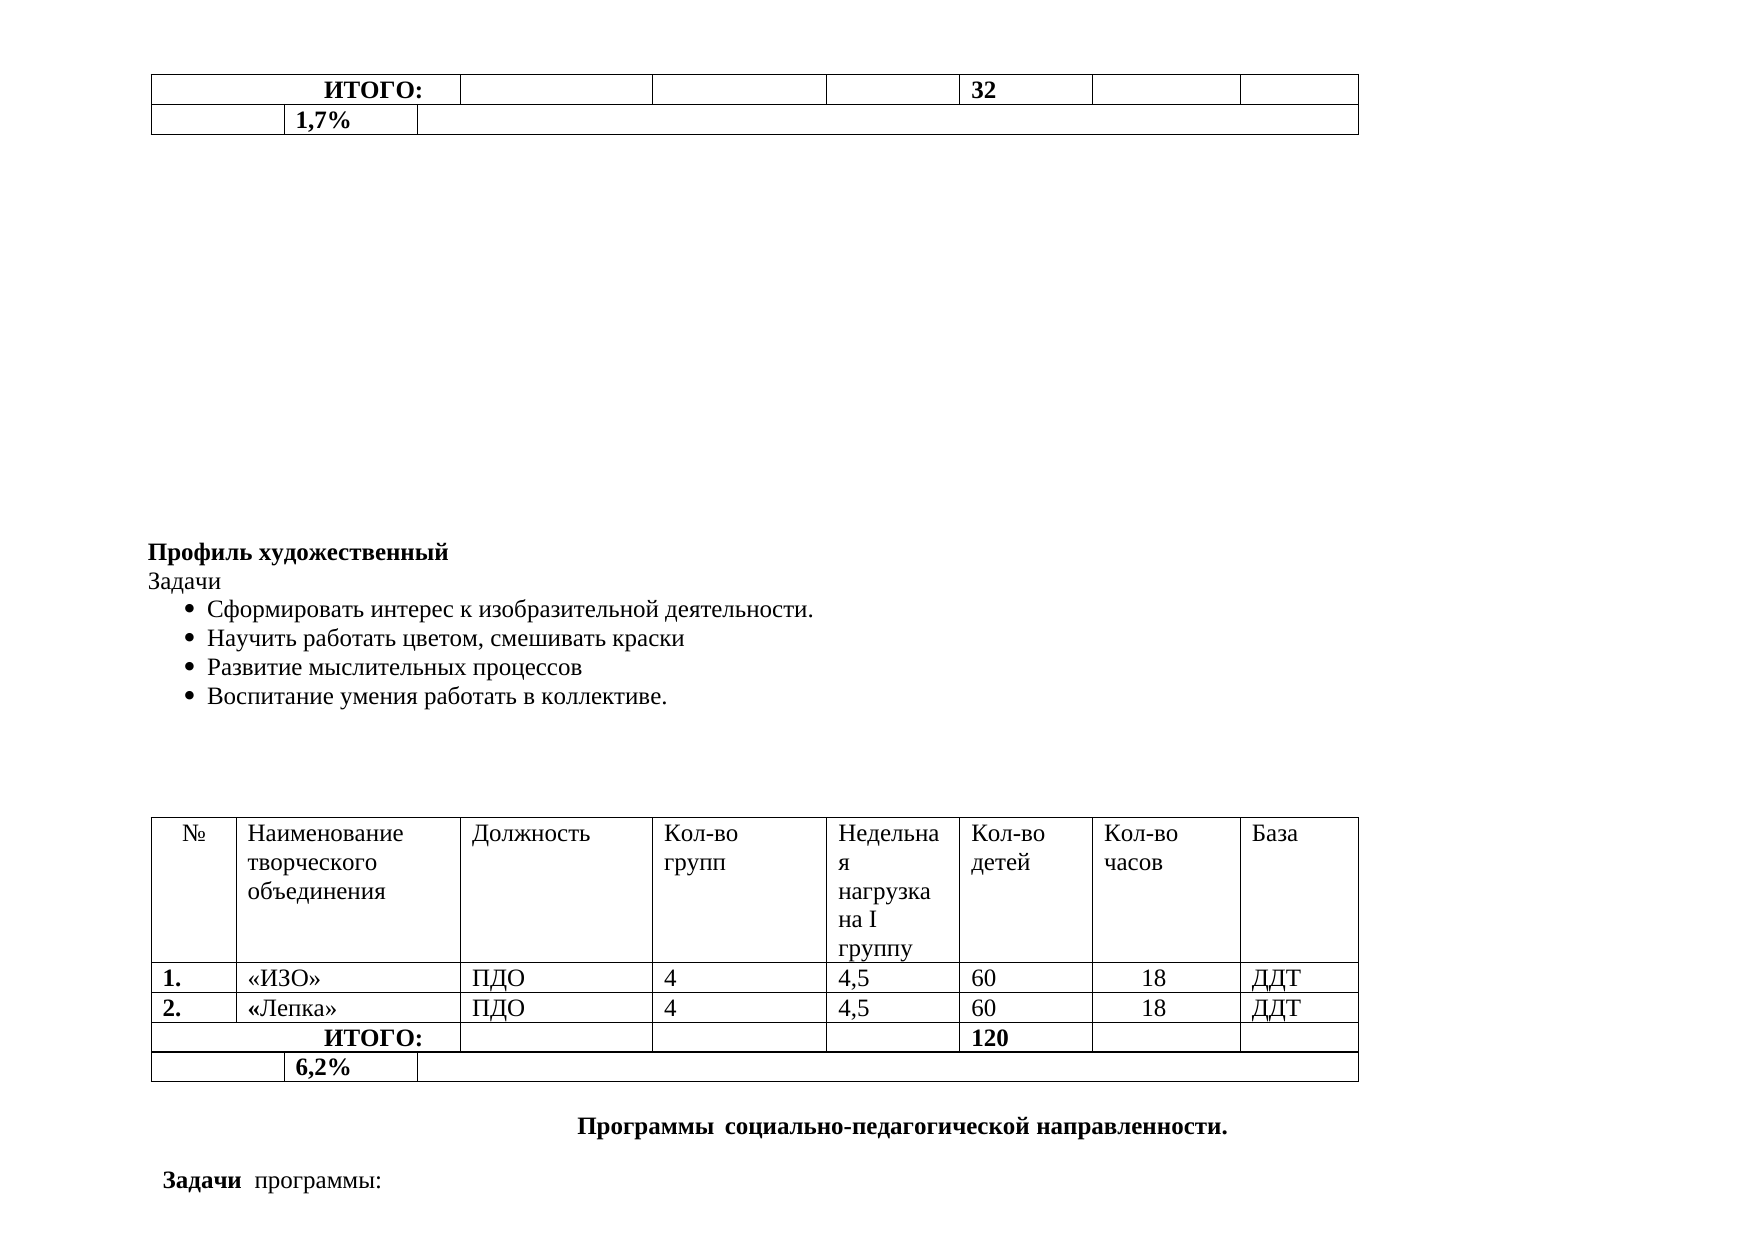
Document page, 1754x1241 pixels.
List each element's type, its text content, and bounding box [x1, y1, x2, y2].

table_header Наименование творческого объединения [237, 818, 460, 962]
table_cell [653, 75, 826, 104]
table_cell 60 [960, 993, 1092, 1022]
table_header Кол-во детей [960, 818, 1092, 962]
table_cell 1,7% [285, 105, 417, 133]
table_header Недельная нагрузка на I группу [827, 818, 959, 962]
table_cell ДДТ [1241, 963, 1358, 992]
table_header Должность [461, 818, 652, 962]
table_cell ПДО [461, 963, 652, 992]
table_cell 18 [1093, 963, 1240, 992]
table_cell [1241, 75, 1358, 104]
text Задачи [148, 566, 1683, 594]
table_cell [418, 1053, 1358, 1081]
table_cell [461, 75, 652, 104]
table_cell 120 [960, 1023, 1092, 1051]
list Сформировать интерес к изобразительной деятельности. [185, 594, 1683, 623]
table_cell [152, 1053, 284, 1081]
table_cell «Лепка» [237, 993, 460, 1022]
table_cell 1. [152, 963, 236, 992]
table_cell 4,5 [827, 993, 959, 1022]
table_cell ИТОГО: [152, 1023, 460, 1051]
table_cell [827, 1023, 959, 1051]
table_cell 60 [960, 963, 1092, 992]
table_cell 18 [1093, 993, 1240, 1022]
table_cell [461, 1023, 652, 1051]
table_cell [152, 105, 284, 133]
table_header Кол-во групп [653, 818, 826, 962]
table_cell [418, 105, 1358, 133]
list Воспитание умения работать в коллективе. [185, 681, 1683, 709]
list Научить работать цветом, смешивать краски [185, 623, 1683, 652]
table_cell ПДО [461, 993, 652, 1022]
table_cell [827, 75, 959, 104]
table_cell [1241, 1023, 1358, 1051]
table_cell 2. [152, 993, 236, 1022]
list Развитие мыслительных процессов [185, 652, 1683, 681]
table_cell 4,5 [827, 963, 959, 992]
table_header Кол-во часов [1093, 818, 1240, 962]
table_cell 32 [960, 75, 1092, 104]
text Профиль художественный [148, 537, 1683, 566]
table_cell [653, 1023, 826, 1051]
table_cell 4 [653, 993, 826, 1022]
table_cell 6,2% [285, 1053, 417, 1081]
table_cell 4 [653, 963, 826, 992]
table_cell ДДТ [1241, 993, 1358, 1022]
table_cell «ИЗО» [237, 963, 460, 992]
text Программы социально-педагогической направленности. [148, 1111, 1657, 1140]
table_header № [152, 818, 236, 962]
table_header База [1241, 818, 1358, 962]
text Задачи программы: [162, 1165, 1657, 1193]
table_cell [1093, 1023, 1240, 1051]
table_cell [1093, 75, 1240, 104]
table_cell ИТОГО: [152, 75, 460, 104]
